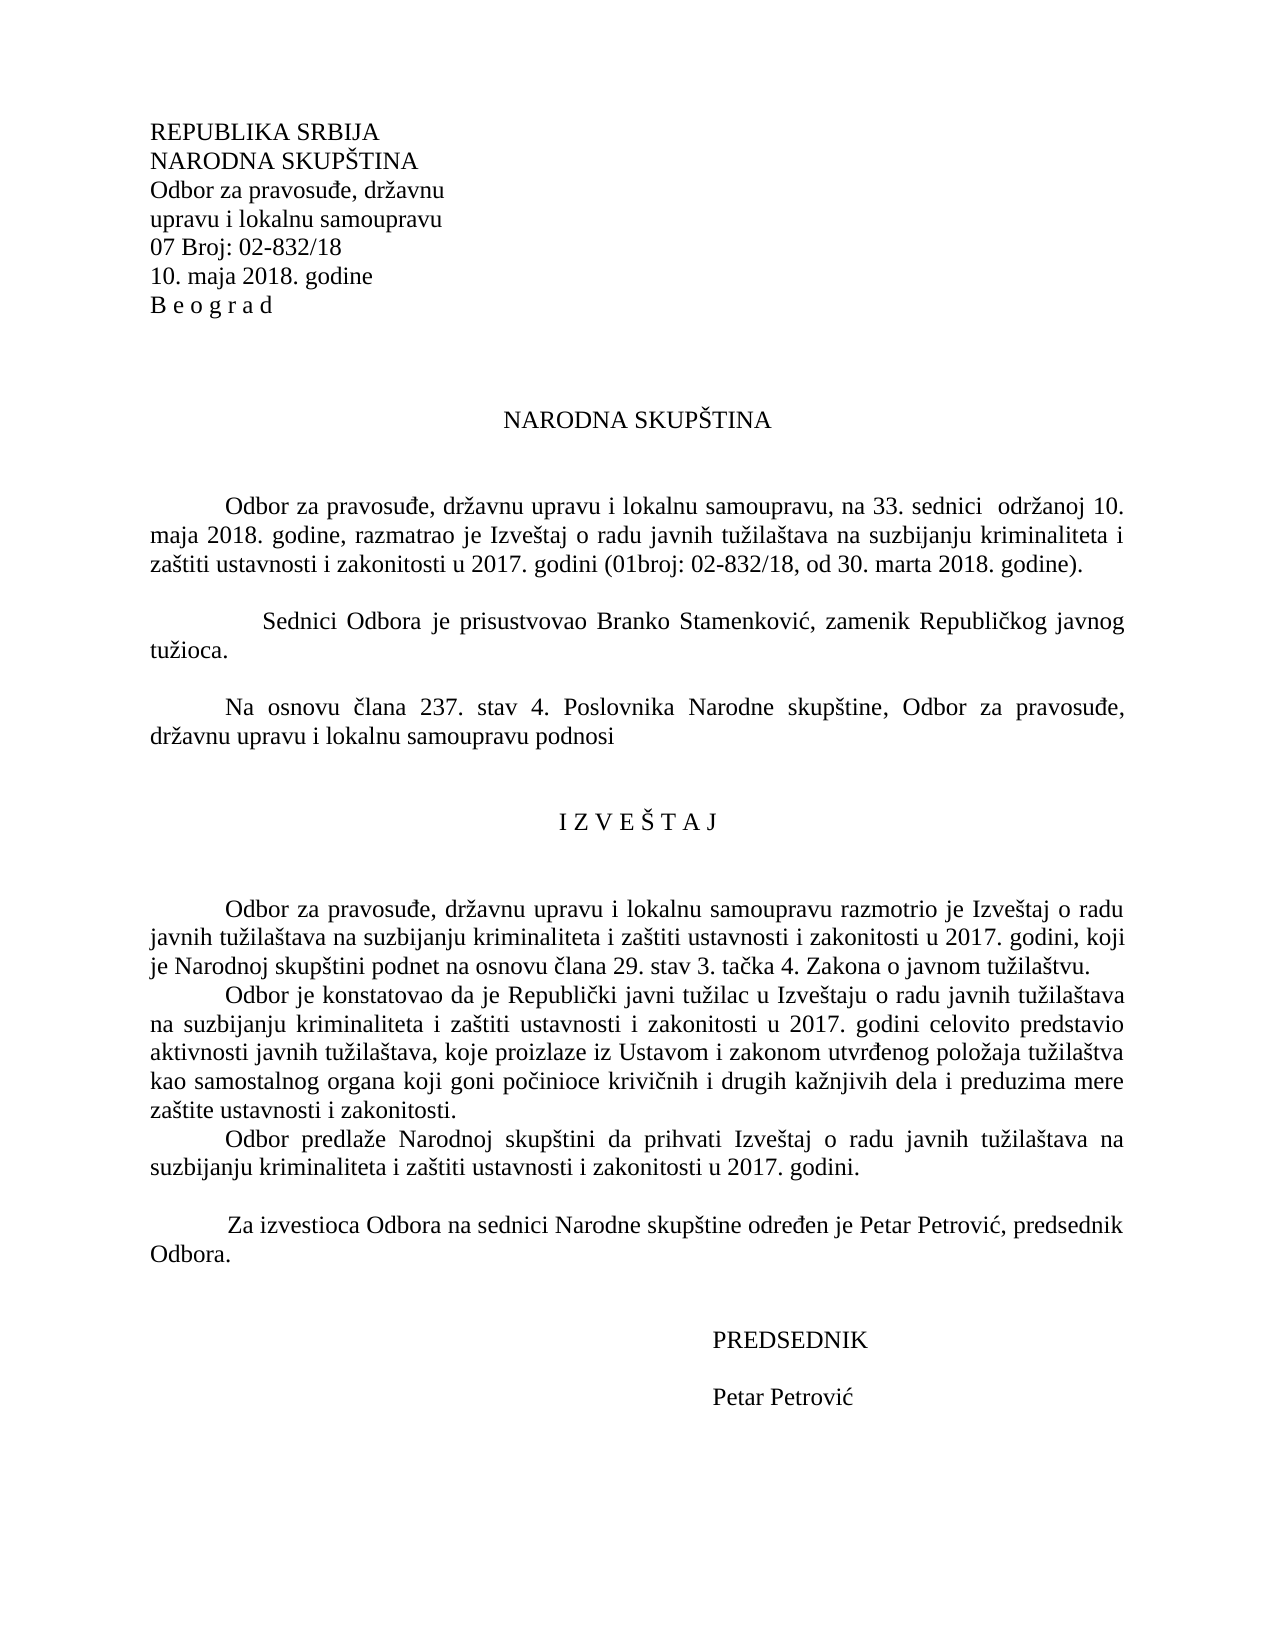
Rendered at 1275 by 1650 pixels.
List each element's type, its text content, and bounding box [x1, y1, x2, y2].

text Sednici Odbora je prisustvovao Branko Stamenković, zamenik Republičkog javnog tužioca. [150, 606, 1125, 664]
text Petar Petrović [150, 1382, 1125, 1411]
text REPUBLIKA SRBIJA [150, 117, 1125, 146]
text upravu i lokalnu samoupravu [150, 204, 1125, 232]
text Za izvestioca Odbora na sednici Narodne skupštine određen je Petar Petrović, predsednik Odbora. [150, 1210, 1125, 1267]
text Odbor je konstatovao da je Republički javni tužilac u Izveštaju o radu javnih tužilaštava na suzbijanju kriminaliteta i zaštiti ustavnosti i zakonitosti u 2017. godini celovito predstavio aktivnosti javnih tužilaštava, koje proizlaze iz Ustavom i zakonom utvrđenog položaja tužilaštva kao samostalnog organa koji goni počinioce krivičnih i drugih kažnjivih dela i preduzima mere zaštite ustavnosti i zakonitosti. [150, 980, 1125, 1124]
text NARODNA SKUPŠTINA [150, 405, 1125, 434]
text Odbor za pravosuđe, državnu [150, 175, 1125, 204]
text Odbor za pravosuđe, državnu upravu i lokalnu samoupravu, na 33. sednici održanoj 10. maja 2018. godine, razmatrao je Izveštaj o radu javnih tužilaštava na suzbijanju kriminaliteta i zaštiti ustavnosti i zakonitosti u 2017. godini (01broj: 02-832/18, od 30. marta 2018. godine). [150, 491, 1125, 577]
text NARODNA SKUPŠTINA [150, 146, 1125, 175]
text B e o g r a d [150, 290, 1125, 319]
text I Z V E Š T A J [150, 807, 1125, 836]
text 07 Broj: 02-832/18 [150, 232, 1125, 261]
text Odbor predlaže Narodnoj skupštini da prihvati Izveštaj o radu javnih tužilaštava na suzbijanju kriminaliteta i zaštiti ustavnosti i zakonitosti u 2017. godini. [150, 1124, 1125, 1181]
text Odbor za pravosuđe, državnu upravu i lokalnu samoupravu razmotrio je Izveštaj o radu javnih tužilaštava na suzbijanju kriminaliteta i zaštiti ustavnosti i zakonitosti u 2017. godini, koji je Narodnoj skupštini podnet na osnovu člana 29. stav 3. tačka 4. Zakona o javnom tužilaštvu. [150, 894, 1125, 980]
text Na osnovu člana 237. stav 4. Poslovnika Narodne skupštine, Odbor za pravosuđe, državnu upravu i lokalnu samoupravu podnosi [150, 692, 1125, 750]
text PREDSEDNIK [150, 1325, 1125, 1354]
text 10. maja 2018. godine [150, 261, 1125, 290]
